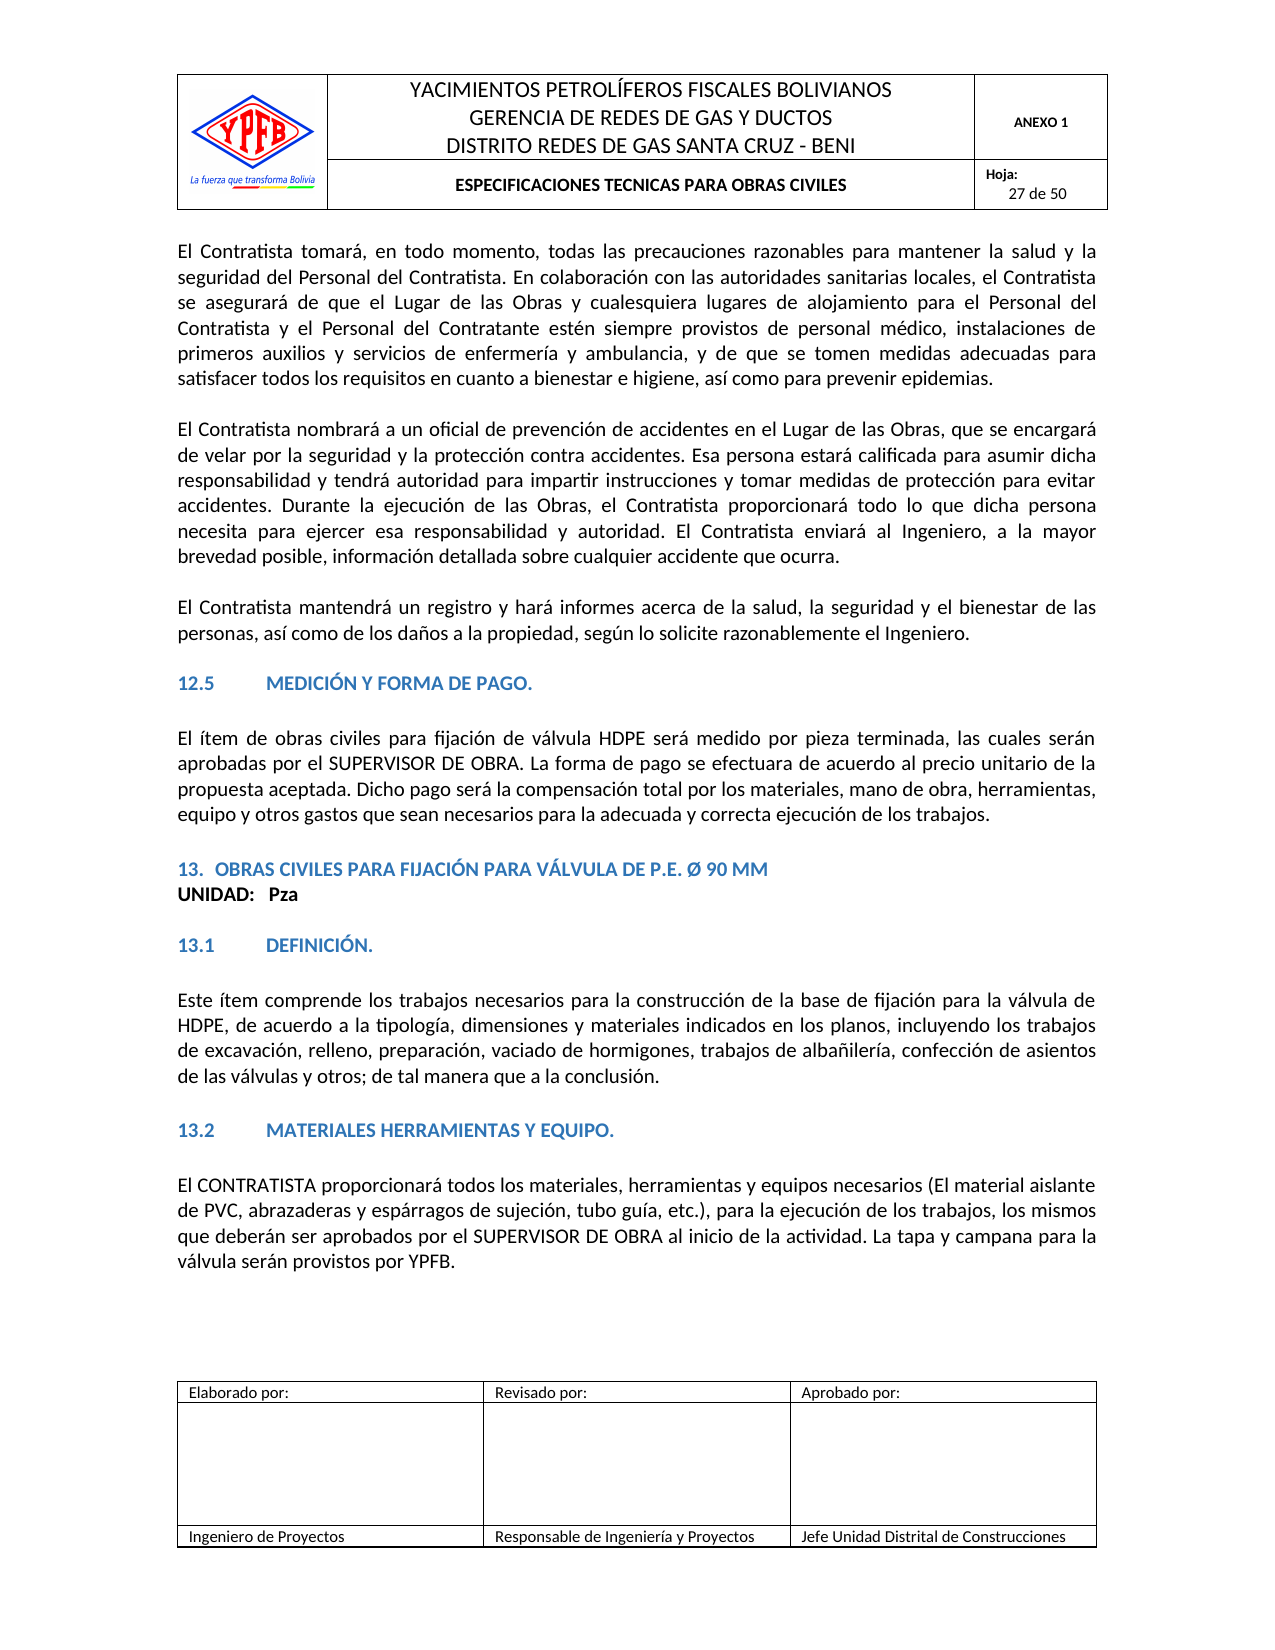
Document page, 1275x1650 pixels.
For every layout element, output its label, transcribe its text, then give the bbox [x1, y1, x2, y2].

picture [188, 89, 316, 194]
text UNIDAD: Pza [177, 881, 1098, 907]
text El CONTRATISTA proporcionará todos los materiales, herramientas y equipos necesarios (El material aislante de PVC, abrazaderas y espárragos de sujeción, tubo guía, etc.), para la ejecución de los trabajos, los mismos que deberán ser aprobados por el SUPERVISOR DE OBRA al inicio de la actividad. La tapa y campana para la válvula serán provistos por YPFB. [177, 1172, 1098, 1274]
text El ítem de obras civiles para fijación de válvula HDPE será medido por pieza terminada, las cuales serán aprobadas por el SUPERVISOR DE OBRA. La forma de pago se efectuara de acuerdo al precio unitario de la propuesta aceptada. Dicho pago será la compensación total por los materiales, mano de obra, herramientas, equipo y otros gastos que sean necesarios para la adecuada y correcta ejecución de los trabajos. [177, 725, 1098, 827]
subtitle MATERIALES HERRAMIENTAS Y EQUIPO. [177, 1118, 1098, 1143]
text El Contratista nombrará a un oficial de prevención de accidentes en el Lugar de las Obras, que se encargará de velar por la seguridad y la protección contra accidentes. Esa persona estará calificada para asumir dicha responsabilidad y tendrá autoridad para impartir instrucciones y tomar medidas de protección para evitar accidentes. Durante la ejecución de las Obras, el Contratista proporcionará todo lo que dicha persona necesita para ejercer esa responsabilidad y autoridad. El Contratista enviará al Ingeniero, a la mayor brevedad posible, información detallada sobre cualquier accidente que ocurra. [177, 416, 1098, 569]
subtitle OBRAS CIVILES PARA FIJACIÓN PARA VÁLVULA DE P.E. Ø 90 MM [177, 856, 1098, 881]
text El Contratista mantendrá un registro y hará informes acerca de la salud, la seguridad y el bienestar de las personas, así como de los daños a la propiedad, según lo solicite razonablemente el Ingeniero. [177, 594, 1098, 645]
text Este ítem comprende los trabajos necesarios para la construcción de la base de fijación para la válvula de HDPE, de acuerdo a la tipología, dimensiones y materiales indicados en los planos, incluyendo los trabajos de excavación, relleno, preparación, vaciado de hormigones, trabajos de albañilería, confección de asientos de las válvulas y otros; de tal manera que a la conclusión. [177, 987, 1098, 1088]
subtitle MEDICIÓN Y FORMA DE PAGO. [177, 671, 1098, 696]
text El Contratista tomará, en todo momento, todas las precauciones razonables para mantener la salud y la seguridad del Personal del Contratista. En colaboración con las autoridades sanitarias locales, el Contratista se asegurará de que el Lugar de las Obras y cualesquiera lugares de alojamiento para el Personal del Contratista y el Personal del Contratante estén siempre provistos de personal médico, instalaciones de primeros auxilios y servicios de enfermería y ambulancia, y de que se tomen medidas adecuadas para satisfacer todos los requisitos en cuanto a bienestar e higiene, así como para prevenir epidemias. [177, 238, 1098, 391]
subtitle DEFINICIÓN. [177, 932, 1098, 958]
